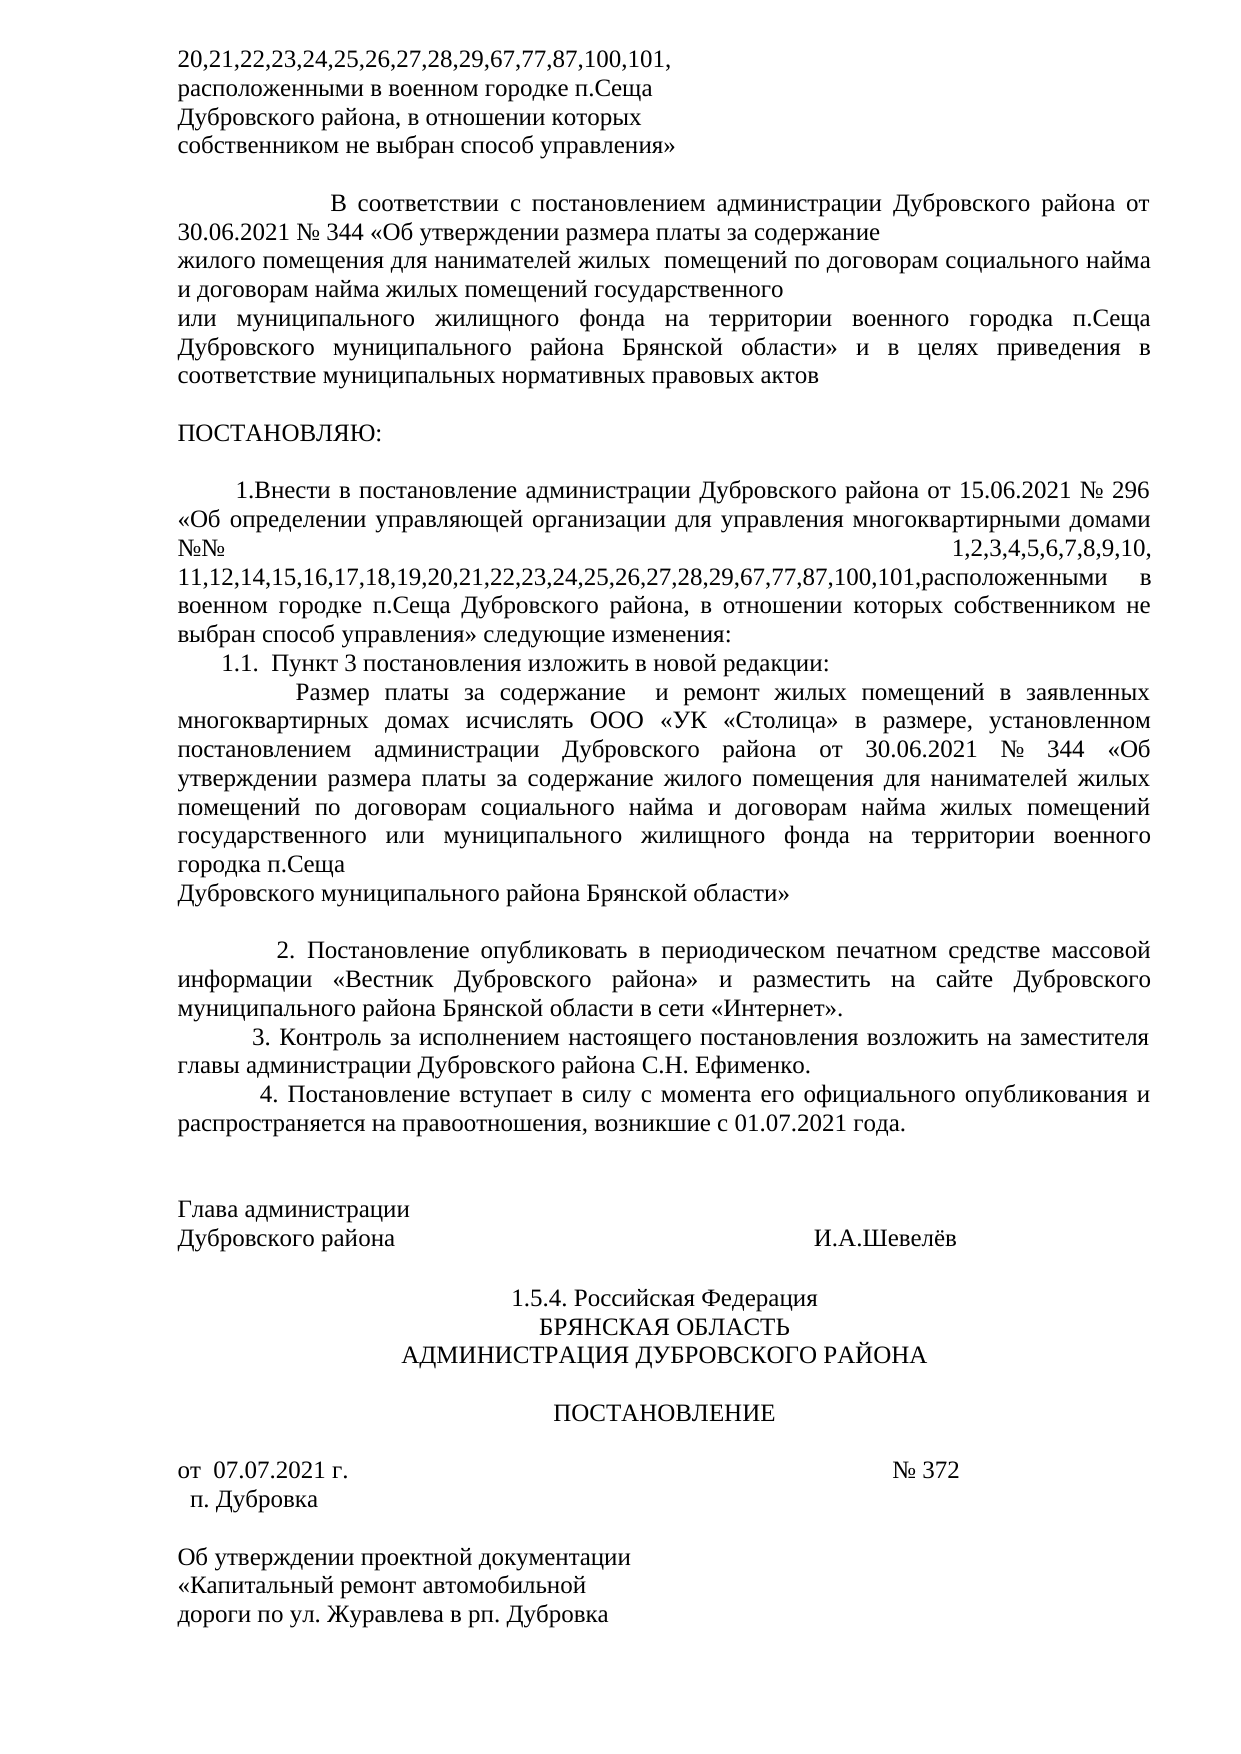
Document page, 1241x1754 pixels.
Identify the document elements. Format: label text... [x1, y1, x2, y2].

text ПОСТАНОВЛЕНИЕ [177, 1398, 1152, 1427]
text или муниципального жилищного фонда на территории военного городка п.Сеща Дубровского муниципального района Брянской области» и в целях приведения в соответствие муниципальных нормативных правовых актов [177, 303, 1152, 389]
text 2. Постановление опубликовать в периодическом печатном средстве массовой информации «Вестник Дубровского района» и разместить на сайте Дубровского муниципального района Брянской области в сети «Интернет». [177, 936, 1152, 1022]
text п. Дубровка [177, 1484, 1152, 1513]
text Об утверждении проектной документации [177, 1542, 1152, 1571]
text 20,21,22,23,24,25,26,27,28,29,67,77,87,100,101, [177, 44, 1152, 73]
text от 07.07.2021 г. № 372 [177, 1456, 1152, 1484]
text собственником не выбран способ управления» [177, 131, 1152, 159]
text 1.Внести в постановление администрации Дубровского района от 15.06.2021 № 296 «Об определении управляющей организации для управления многоквартирными домами №№ 1,2,3,4,5,6,7,8,9,10, 11,12,14,15,16,17,18,19,20,21,22,23,24,25,26,27,28,29,67,77,87,100,101,расположенными в военном городке п.Сеща Дубровского района, в отношении которых собственником не выбран способ управления» следующие изменения: [177, 476, 1152, 648]
text 1.5.4. Российская Федерация [177, 1283, 1152, 1312]
text Дубровского муниципального района Брянской области» [177, 878, 1152, 907]
text БРЯНСКАЯ ОБЛАСТЬ [177, 1312, 1152, 1341]
text 1.1. Пункт 3 постановления изложить в новой редакции: [177, 648, 1152, 677]
text «Капитальный ремонт автомобильной [177, 1571, 1152, 1599]
text Размер платы за содержание и ремонт жилых помещений в заявленных многоквартирных домах исчислять ООО «УК «Столица» в размере, установленном постановлением администрации Дубровского района от 30.06.2021 № 344 «Об утверждении размера платы за содержание жилого помещения для нанимателей жилых помещений по договорам социального найма и договорам найма жилых помещений государственного или муниципального жилищного фонда на территории военного городка п.Сеща [177, 677, 1152, 878]
text расположенными в военном городке п.Сеща [177, 73, 1152, 102]
text дороги по ул. Журавлева в рп. Дубровка [177, 1599, 1152, 1628]
text Дубровского района И.А.Шевелёв [177, 1223, 1152, 1252]
text Глава администрации [177, 1194, 1152, 1223]
text 4. Постановление вступает в силу с момента его официального опубликования и распространяется на правоотношения, возникшие с 01.07.2021 года. [177, 1079, 1152, 1137]
text АДМИНИСТРАЦИЯ ДУБРОВСКОГО РАЙОНА [177, 1341, 1152, 1369]
text жилого помещения для нанимателей жилых помещений по договорам социального найма и договорам найма жилых помещений государственного [177, 246, 1152, 303]
text В соответствии с постановлением администрации Дубровского района от 30.06.2021 № 344 «Об утверждении размера платы за содержание [177, 188, 1152, 246]
text 3. Контроль за исполнением настоящего постановления возложить на заместителя главы администрации Дубровского района С.Н. Ефименко. [177, 1022, 1152, 1079]
text Дубровского района, в отношении которых [177, 102, 1152, 131]
text ПОСТАНОВЛЯЮ: [177, 418, 1152, 447]
